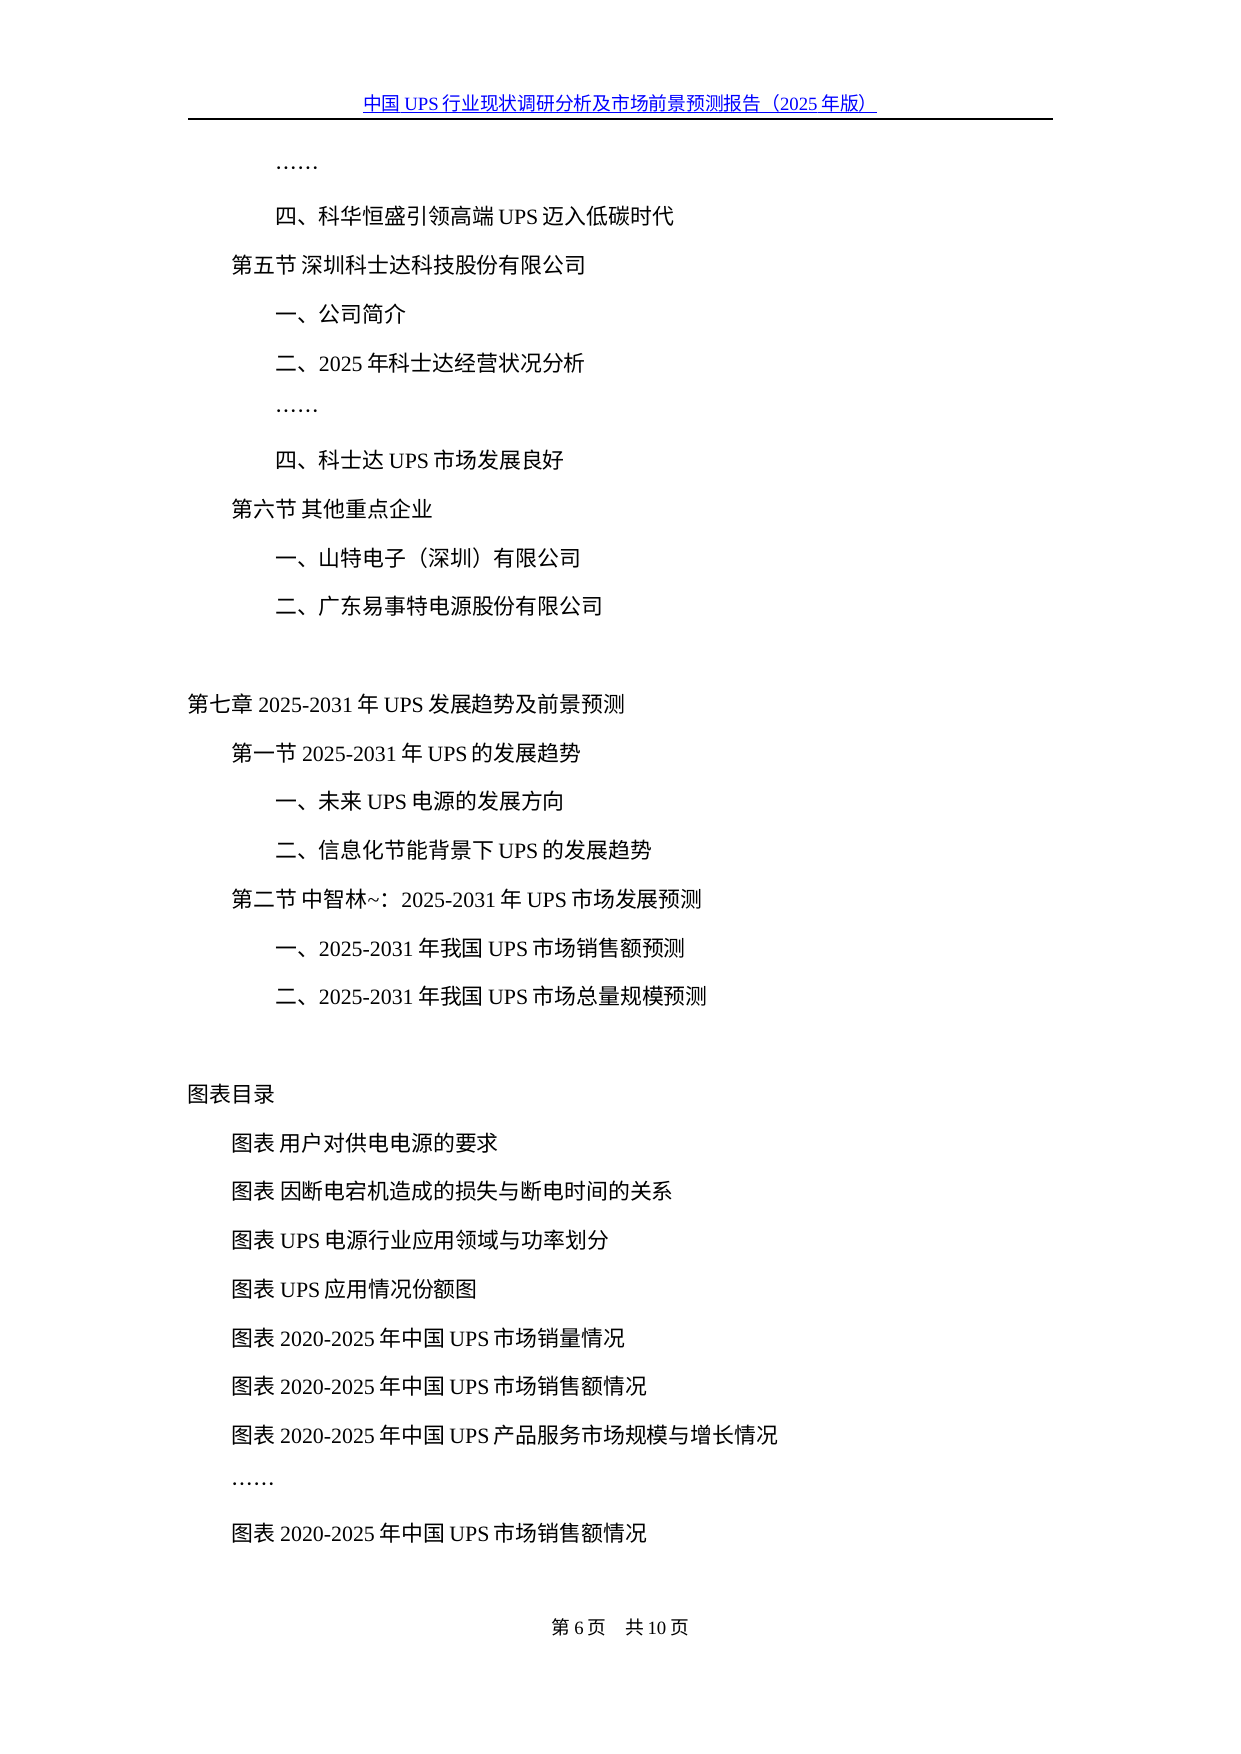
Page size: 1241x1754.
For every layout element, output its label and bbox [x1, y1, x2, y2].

text [187, 150, 1053, 1548]
